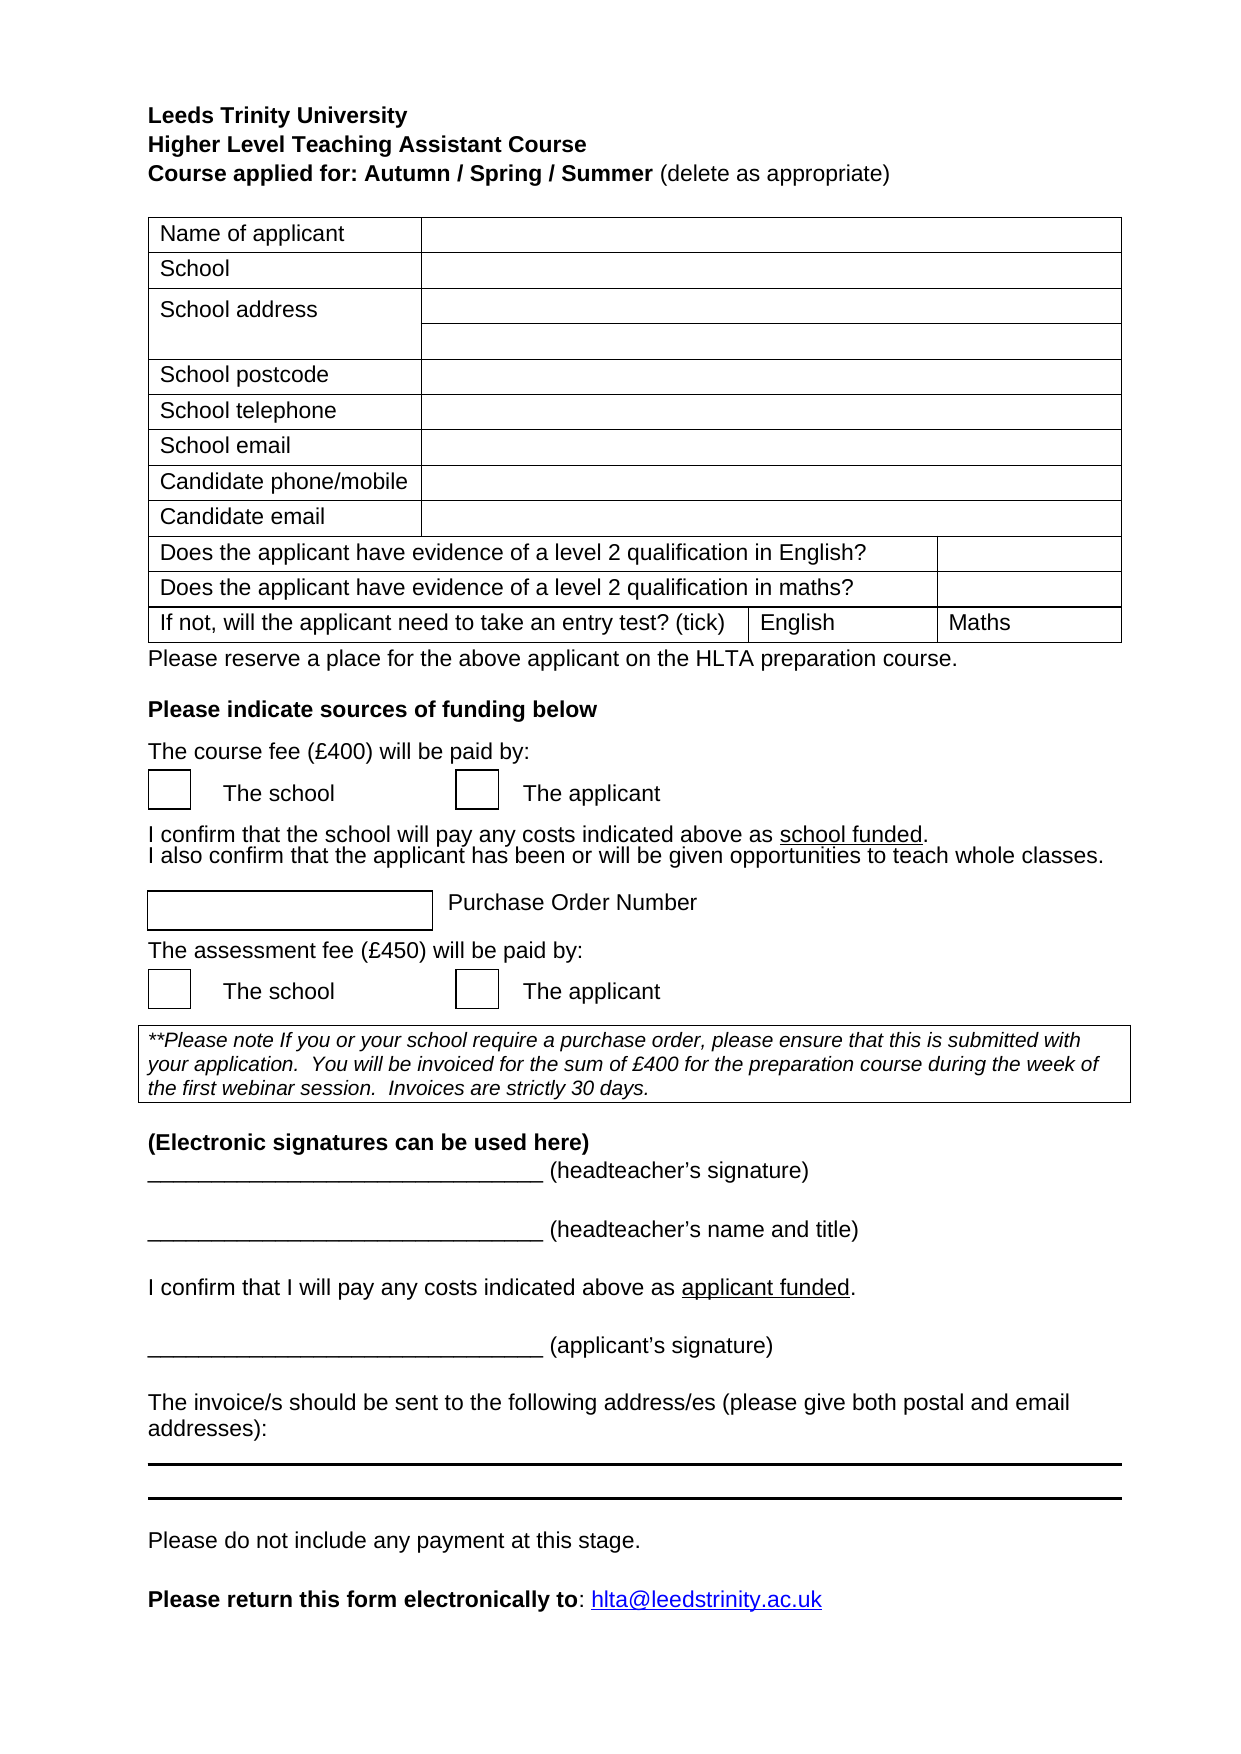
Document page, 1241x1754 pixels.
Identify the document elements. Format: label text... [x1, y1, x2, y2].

table_cell [422, 289, 1121, 323]
text Please indicate sources of funding below [148, 701, 1122, 722]
text Please do not include any payment at this stage. [148, 1526, 1122, 1555]
table_cell School telephone [149, 395, 421, 429]
text Please reserve a place for the above applicant on the HLTA preparation course. [148, 643, 1122, 672]
text _______________________________ (headteacher’s name and title) [148, 1214, 1122, 1243]
text The school The applicant [499, 784, 1122, 805]
table_cell Candidate email [149, 501, 421, 536]
table_header Name of applicant [149, 218, 421, 252]
text I confirm that I will pay any costs indicated above as applicant funded. [148, 1272, 1122, 1301]
table_cell School email [149, 430, 421, 465]
table_cell Does the applicant have evidence of a level 2 qualification in English? [149, 537, 937, 571]
table_cell If not, will the applicant need to take an entry test? (tick) [149, 608, 748, 642]
text _______________________________ (applicant’s signature) [148, 1331, 1122, 1360]
table_cell Maths [938, 608, 1121, 642]
table_cell [422, 466, 1121, 500]
table_cell [938, 572, 1121, 606]
table_cell [422, 430, 1121, 465]
text The course fee (£400) will be paid by: [367, 743, 1122, 764]
table_cell English [749, 608, 937, 642]
text Leeds Trinity University Higher Level Teaching Assistant Course Course applied for: Autumn / Spring / Summer (delete as appropriate) [148, 100, 1122, 188]
text The assessment fee (£450) will be paid by: [148, 941, 365, 962]
text Purchase Order Number [373, 889, 1122, 915]
text Please return this form electronically to: hlta@leedstrinity.ac.uk [148, 1584, 1122, 1613]
text The assessment fee (£450) will be paid by: [421, 941, 1122, 962]
table_cell Does the applicant have evidence of a level 2 qualification in maths? [149, 572, 937, 606]
table_header [422, 218, 1121, 252]
text (Electronic signatures can be used here) [148, 1129, 1122, 1156]
text _______________________________ (headteacher’s signature) [148, 1156, 1122, 1185]
table_cell School address [149, 289, 421, 358]
text **Please note If you or your school require a purchase order, please ensure that this is submitted with your application. You will be invoiced for the sum of £400 for the preparation course during the week of the first webinar session. Invoices are strictly 30 days. [139, 1026, 1130, 1102]
table_cell [422, 360, 1121, 394]
table_cell [422, 324, 1121, 358]
table_cell School [149, 253, 421, 288]
text The school The applicant [191, 983, 455, 1004]
text The school The applicant [191, 784, 455, 805]
text The school The applicant [499, 983, 1122, 1004]
table_cell Candidate phone/mobile [149, 466, 421, 500]
text I confirm that the school will pay any costs indicated above as school funded. I also confirm that the applicant has been or will be given opportunities to teach whole classes. [148, 826, 1122, 868]
table_cell [422, 501, 1121, 536]
table_cell [422, 395, 1121, 429]
text The course fee (£400) will be paid by: [148, 743, 312, 764]
text The invoice/s should be sent to the following address/es (please give both postal and email addresses): [148, 1389, 1122, 1442]
table_cell [422, 253, 1121, 288]
table_cell School postcode [149, 360, 421, 394]
table_cell [938, 537, 1121, 571]
